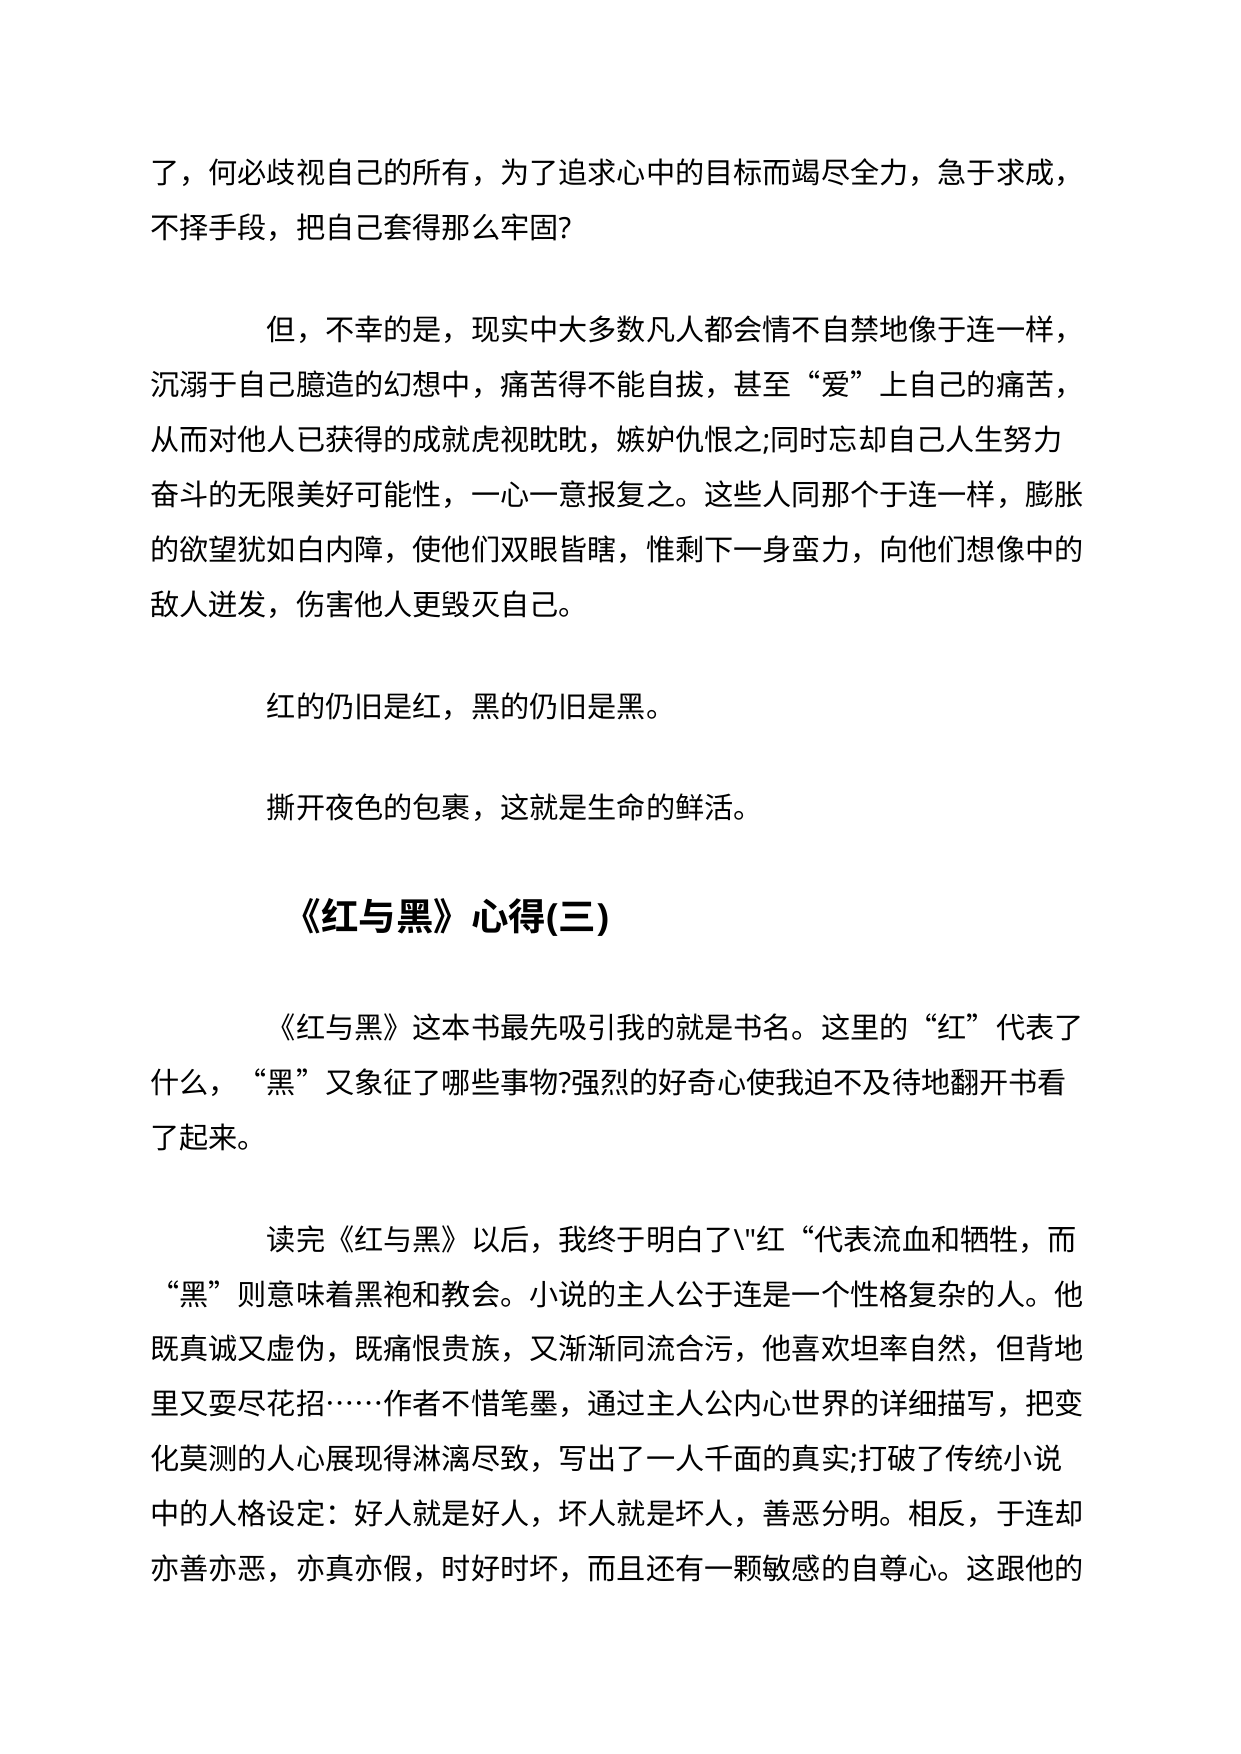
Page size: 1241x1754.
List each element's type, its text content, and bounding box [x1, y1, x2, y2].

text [150, 150, 1090, 247]
text 但，不幸的是，现实中大多数凡人都会情不自禁地像于连一样，沉溺于自己臆造的幻想中，痛苦得不能自拔，甚至“爱”上自己的痛苦，从而对他人已获得的成就虎视眈眈，嫉妒仇恨之;同时忘却自己人生努力奋斗的无限美好可能性，一心一意报复之。这些人同那个于连一样，膨胀的欲望犹如白内障，使他们双眼皆瞎，惟剩下一身蛮力，向他们想像中的敌人迸发，伤害他人更毁灭自己。 [150, 307, 1090, 624]
text 《红与黑》心得(三) [150, 887, 1090, 941]
text 撕开夜色的包裹，这就是生命的鲜活。 [150, 785, 1090, 827]
text 《红与黑》这本书最先吸引我的就是书名。这里的“红”代表了什么，“黑”又象征了哪些事物?强烈的好奇心使我迫不及待地翻开书看了起来。 [150, 1004, 1090, 1157]
text 红的仍旧是红，黑的仍旧是黑。 [150, 683, 1090, 726]
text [150, 1216, 1090, 1588]
